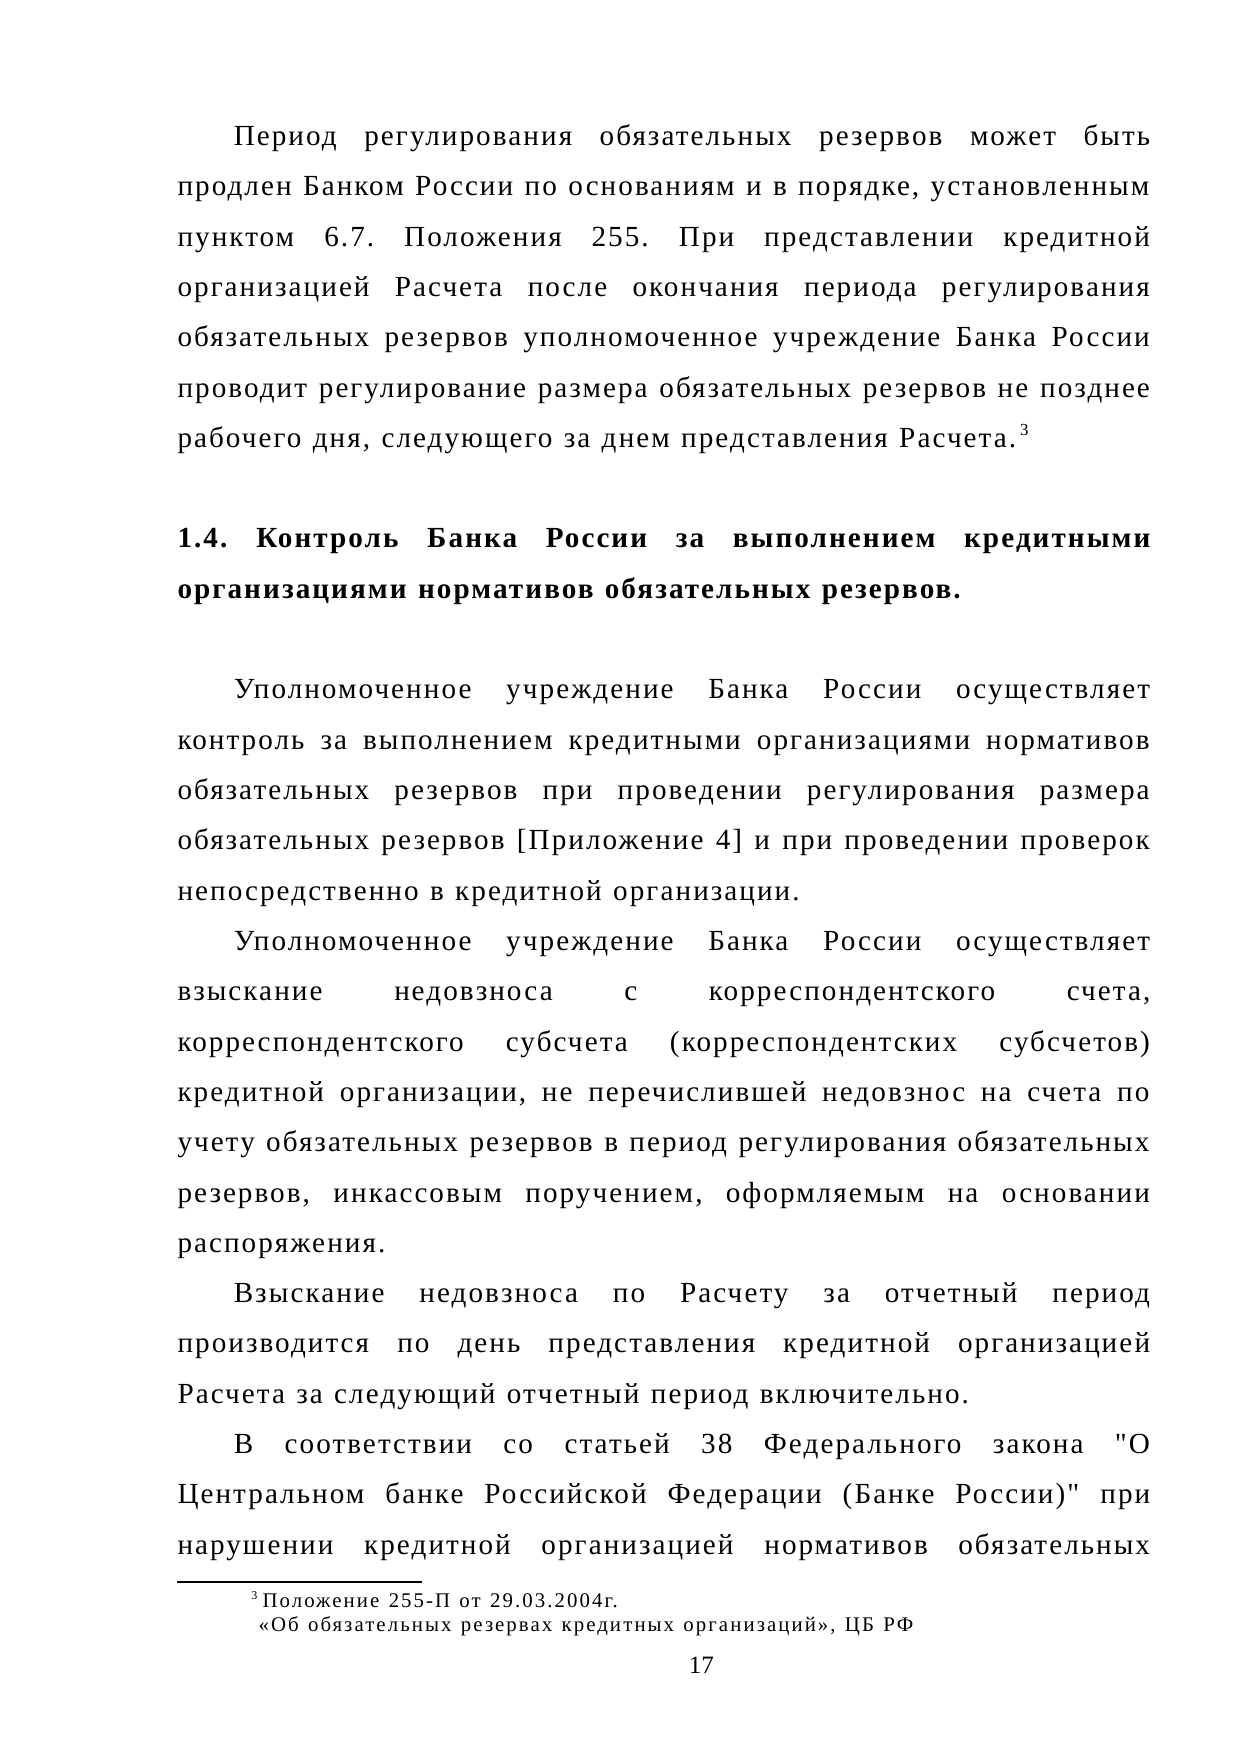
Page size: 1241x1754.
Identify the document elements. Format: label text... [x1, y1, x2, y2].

text Уполномоченное учреждение Банка России осуществляет взыскание недовзноса с корреспондентского счета, корреспондентского субсчета (корреспондентских субсчетов) кредитной организации, не перечислившей недовзнос на счета по учету обязательных резервов в период регулирования обязательных резервов, инкассовым поручением, оформляемым на основании распоряжения. [177, 923, 1152, 1258]
text Уполномоченное учреждение Банка России осуществляет контроль за выполнением кредитными организациями нормативов обязательных резервов при проведении регулирования размера обязательных резервов [Приложение 4] и при проведении проверок непосредственно в кредитной организации. [177, 672, 1152, 906]
text 1.4. Контроль Банка России за выполнением кредитными организациями нормативов обязательных резервов. [177, 521, 1152, 604]
text Период регулирования обязательных резервов может быть продлен Банком России по основаниям и в порядке, установленным пунктом 6.7. Положения 255. При представлении кредитной организацией Расчета после окончания периода регулирования обязательных резервов уполномоченное учреждение Банка России проводит регулирование размера обязательных резервов не позднее рабочего дня, следующего за днем представления Расчета. [177, 118, 1152, 453]
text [177, 1426, 1152, 1560]
text Взыскание недовзноса по Расчету за отчетный период производится по день представления кредитной организацией Расчета за следующий отчетный период включительно. [177, 1275, 1152, 1409]
